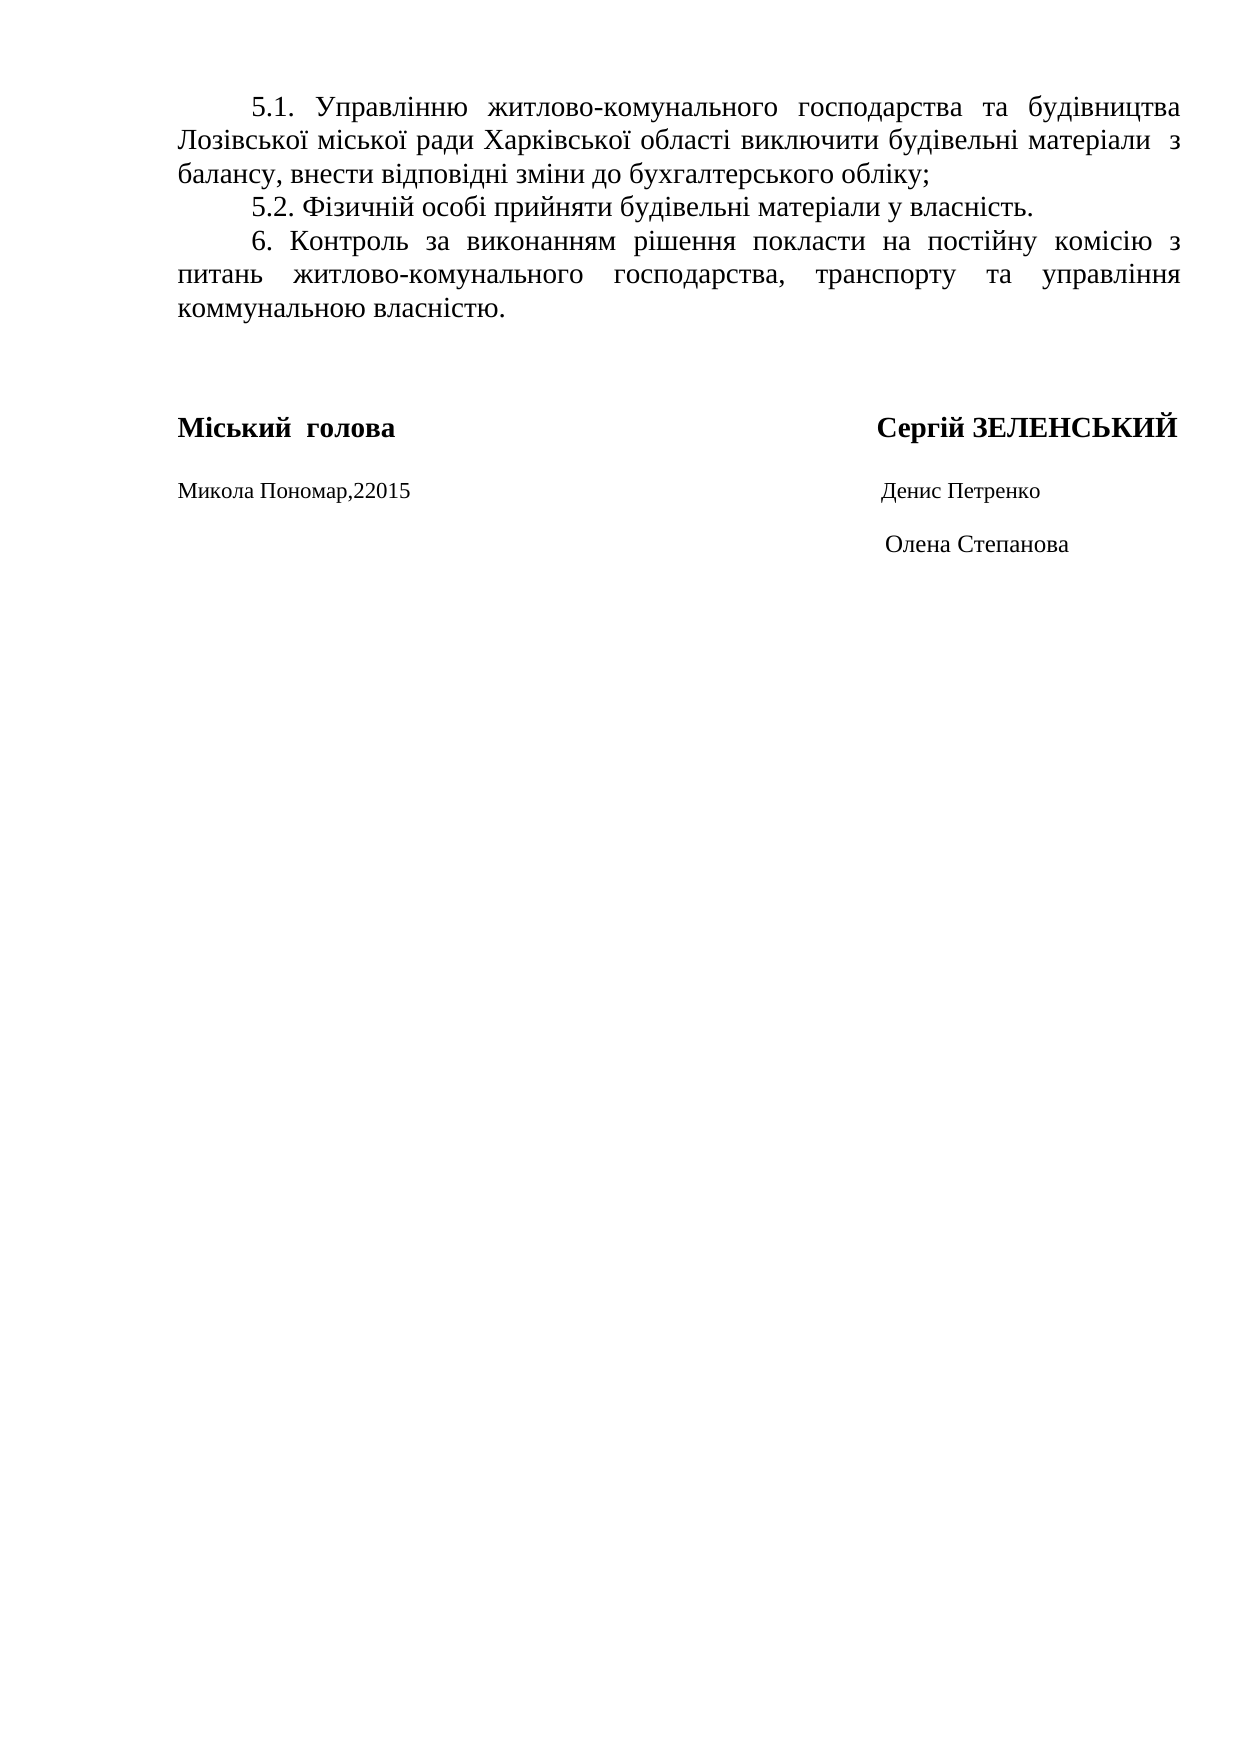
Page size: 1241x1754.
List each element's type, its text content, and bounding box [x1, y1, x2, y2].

text 5.2. Фізичній особі прийняти будівельні матеріали у власність. [177, 189, 1181, 223]
text Міський голова Сергій ЗЕЛЕНСЬКИЙ [177, 410, 1181, 443]
text 6. Контроль за виконанням рішення покласти на постійну комісію з питань житлово-комунального господарства, транспорту та управління коммунальною власністю. [177, 223, 1181, 323]
text Олена Степанова [841, 529, 1181, 558]
text Микола Пономар,22015 Денис Петренко [177, 477, 1181, 503]
text 5.1. Управлінню житлово-комунального господарства та будівництва Лозівської міської ради Харківської області виключити будівельні матеріали з балансу, внести відповідні зміни до бухгалтерського обліку; [177, 89, 1181, 189]
